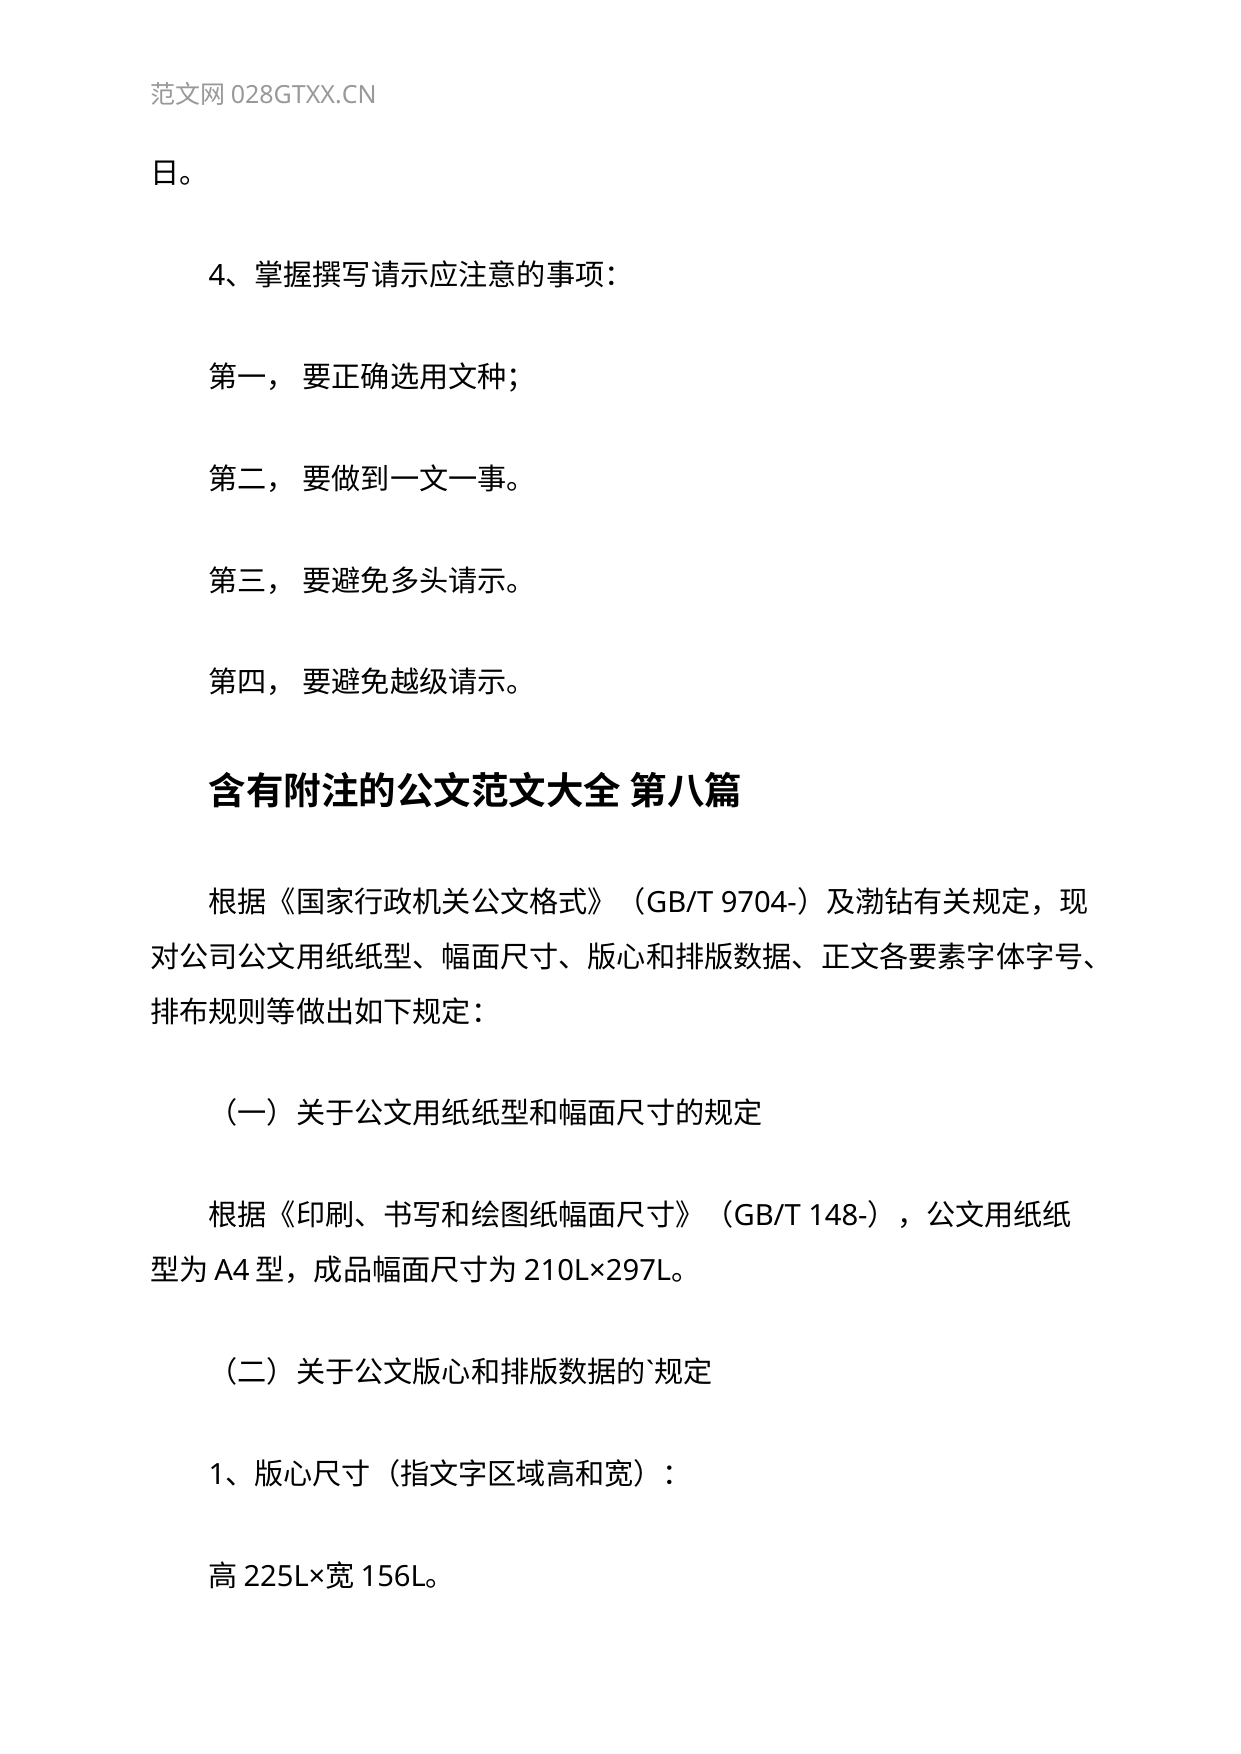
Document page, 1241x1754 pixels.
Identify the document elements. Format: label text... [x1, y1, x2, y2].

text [150, 150, 1090, 192]
text 第三， 要避免多头请示。 [150, 557, 1090, 599]
text 4、掌握撰写请示应注意的事项： [150, 252, 1090, 294]
text 根据《国家行政机关公文格式》（GB/T 9704-）及渤钻有关规定，现对公司公文用纸纸型、幅面尺寸、版心和排版数据、正文各要素字体字号、排布规则等做出如下规定： [150, 878, 1090, 1030]
text 第四， 要避免越级请示。 [150, 659, 1090, 701]
text 第一， 要正确选用文种； [150, 354, 1090, 396]
text 1、版心尺寸（指文字区域高和宽）： [150, 1451, 1090, 1493]
text （一）关于公文用纸纸型和幅面尺寸的规定 [150, 1090, 1090, 1132]
text 根据《印刷、书写和绘图纸幅面尺寸》（GB/T 148-），公文用纸纸型为A4型，成品幅面尺寸为210L×297L。 [150, 1192, 1090, 1289]
text （二）关于公文版心和排版数据的`规定 [150, 1349, 1090, 1391]
text 高225L×宽156L。 [150, 1553, 1090, 1595]
text 含有附注的公文范文大全 第八篇 [150, 761, 1090, 815]
text 第二， 要做到一文一事。 [150, 456, 1090, 498]
